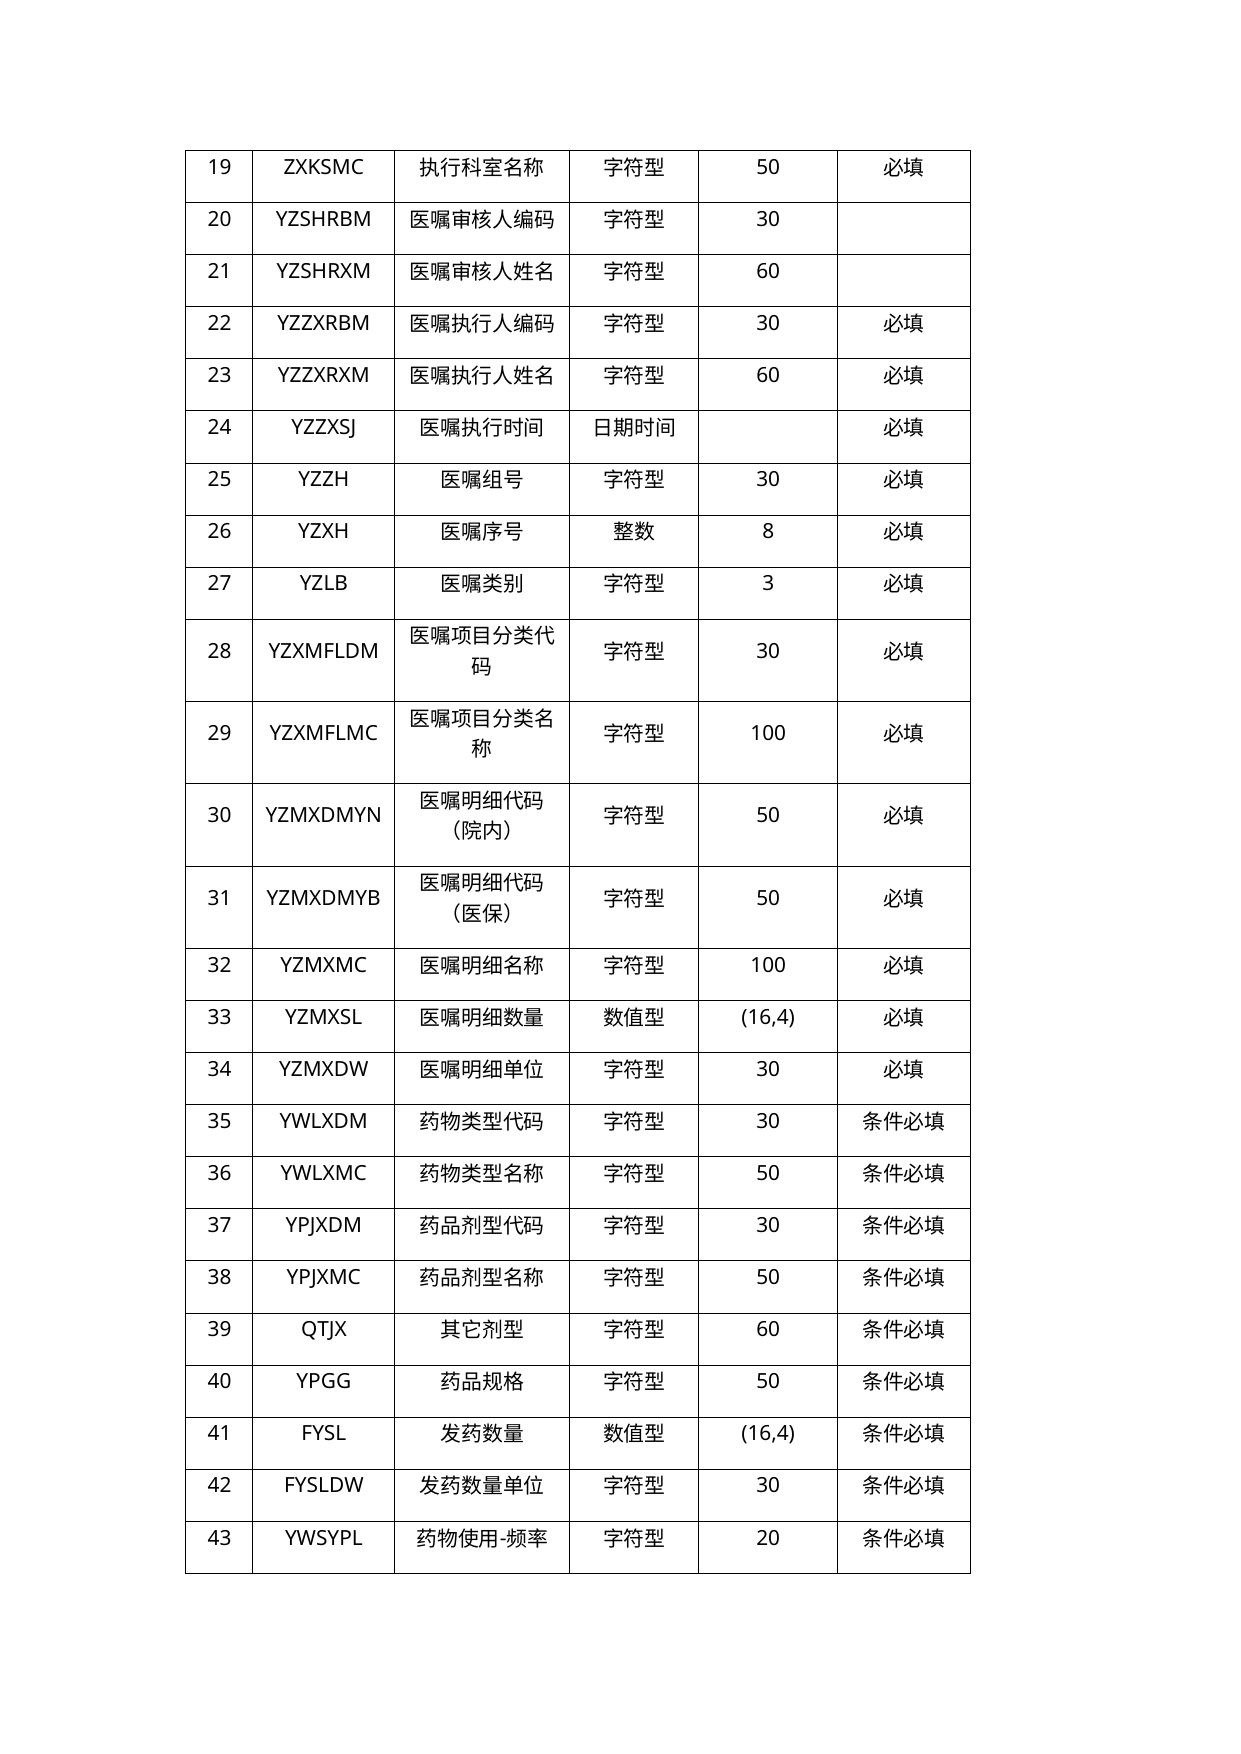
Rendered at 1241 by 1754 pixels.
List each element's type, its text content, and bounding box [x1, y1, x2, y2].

table_cell 35 [186, 1105, 252, 1156]
table_cell 医嘱审核人姓名 [395, 255, 569, 306]
table_cell 条件必填 [838, 1261, 970, 1312]
table_cell 数值型 [570, 1418, 698, 1469]
table_cell 必填 [838, 307, 970, 358]
table_cell 必填 [838, 620, 970, 701]
table_cell 36 [186, 1157, 252, 1208]
table_cell 整数 [570, 516, 698, 567]
table_cell 条件必填 [838, 1314, 970, 1364]
table_cell 必填 [838, 568, 970, 619]
table_cell 医嘱执行人姓名 [395, 359, 569, 410]
table_cell 条件必填 [838, 1209, 970, 1260]
table_cell 条件必填 [838, 1366, 970, 1417]
table_cell 26 [186, 516, 252, 567]
table_cell [838, 203, 970, 254]
table_cell 22 [186, 307, 252, 358]
table_cell 32 [186, 949, 252, 1000]
table_cell 字符型 [570, 568, 698, 619]
table_cell 字符型 [570, 1314, 698, 1364]
table_cell FYSLDW [253, 1470, 394, 1521]
table_cell 条件必填 [838, 1522, 970, 1573]
table_cell 25 [186, 464, 252, 514]
table_cell YZZXSJ [253, 411, 394, 462]
table_cell 43 [186, 1522, 252, 1573]
table_cell 字符型 [570, 1053, 698, 1104]
table_cell 执行科室名称 [395, 151, 569, 202]
table_cell 字符型 [570, 1157, 698, 1208]
table_cell 40 [186, 1366, 252, 1417]
table_cell YZMXDMYB [253, 867, 394, 948]
table_cell 37 [186, 1209, 252, 1260]
table_cell 日期时间 [570, 411, 698, 462]
table_cell 药品剂型代码 [395, 1209, 569, 1260]
table_cell 条件必填 [838, 1470, 970, 1521]
table_cell 医嘱明细数量 [395, 1001, 569, 1052]
table_cell 必填 [838, 411, 970, 462]
table_cell 20 [186, 203, 252, 254]
table_cell 50 [699, 151, 837, 202]
table_cell (16,4) [699, 1001, 837, 1052]
table_cell 药物类型代码 [395, 1105, 569, 1156]
table_cell 字符型 [570, 1209, 698, 1260]
table_cell 29 [186, 702, 252, 783]
table_cell 30 [699, 1053, 837, 1104]
table_cell 医嘱审核人编码 [395, 203, 569, 254]
table_cell 必填 [838, 949, 970, 1000]
table_cell YZZXRXM [253, 359, 394, 410]
table_cell 药品剂型名称 [395, 1261, 569, 1312]
table_cell 21 [186, 255, 252, 306]
table_cell 字符型 [570, 203, 698, 254]
table_cell 必填 [838, 151, 970, 202]
table_cell 必填 [838, 702, 970, 783]
table_cell ZXKSMC [253, 151, 394, 202]
table_cell YWLXDM [253, 1105, 394, 1156]
table_cell 28 [186, 620, 252, 701]
table_cell 39 [186, 1314, 252, 1364]
table_cell 数值型 [570, 1001, 698, 1052]
table_cell 条件必填 [838, 1105, 970, 1156]
table_cell 8 [699, 516, 837, 567]
table_cell YZXH [253, 516, 394, 567]
table_cell 30 [699, 1470, 837, 1521]
table_cell 必填 [838, 1053, 970, 1104]
table_cell YWSYPL [253, 1522, 394, 1573]
table_cell YZMXSL [253, 1001, 394, 1052]
table_cell 医嘱明细名称 [395, 949, 569, 1000]
table_cell 必填 [838, 464, 970, 514]
table_cell 24 [186, 411, 252, 462]
table_cell 医嘱明细代码（医保） [395, 867, 569, 948]
table_cell 字符型 [570, 784, 698, 866]
table_cell 医嘱明细单位 [395, 1053, 569, 1104]
table_cell 字符型 [570, 255, 698, 306]
table_cell 字符型 [570, 151, 698, 202]
table_cell 50 [699, 1366, 837, 1417]
table_cell 必填 [838, 867, 970, 948]
table_cell 字符型 [570, 359, 698, 410]
table_cell 药物使用-频率 [395, 1522, 569, 1573]
table_cell 30 [699, 203, 837, 254]
table_cell 药物类型名称 [395, 1157, 569, 1208]
table_cell 23 [186, 359, 252, 410]
table_cell YZMXMC [253, 949, 394, 1000]
table_cell 医嘱执行人编码 [395, 307, 569, 358]
table_cell 字符型 [570, 867, 698, 948]
table_cell YPGG [253, 1366, 394, 1417]
table_cell 医嘱项目分类名称 [395, 702, 569, 783]
table_cell 医嘱执行时间 [395, 411, 569, 462]
table_cell YZLB [253, 568, 394, 619]
table_cell 19 [186, 151, 252, 202]
table_cell 发药数量 [395, 1418, 569, 1469]
table_cell 33 [186, 1001, 252, 1052]
table_cell 42 [186, 1470, 252, 1521]
table_cell YZMXDW [253, 1053, 394, 1104]
table_cell 50 [699, 1157, 837, 1208]
table_cell 字符型 [570, 1470, 698, 1521]
table_cell 字符型 [570, 1366, 698, 1417]
table_cell 医嘱类别 [395, 568, 569, 619]
table_cell YZSHRBM [253, 203, 394, 254]
table_cell 发药数量单位 [395, 1470, 569, 1521]
table_cell 60 [699, 1314, 837, 1364]
table_cell 100 [699, 702, 837, 783]
table_cell 31 [186, 867, 252, 948]
table_cell (16,4) [699, 1418, 837, 1469]
table_cell YZXMFLMC [253, 702, 394, 783]
table_cell 60 [699, 359, 837, 410]
table_cell 条件必填 [838, 1418, 970, 1469]
table_cell YZZXRBM [253, 307, 394, 358]
table_cell 字符型 [570, 620, 698, 701]
table_cell 字符型 [570, 1522, 698, 1573]
table_cell 34 [186, 1053, 252, 1104]
table_cell 50 [699, 784, 837, 866]
table_cell YZXMFLDM [253, 620, 394, 701]
table_cell 医嘱项目分类代码 [395, 620, 569, 701]
table_cell [838, 255, 970, 306]
table_cell 医嘱序号 [395, 516, 569, 567]
table_cell 字符型 [570, 949, 698, 1000]
table_cell YPJXDM [253, 1209, 394, 1260]
table_cell 38 [186, 1261, 252, 1312]
table_cell YZZH [253, 464, 394, 514]
table_cell 20 [699, 1522, 837, 1573]
table_cell YZSHRXM [253, 255, 394, 306]
table_cell 必填 [838, 784, 970, 866]
table_cell 27 [186, 568, 252, 619]
table_cell 其它剂型 [395, 1314, 569, 1364]
table_cell QTJX [253, 1314, 394, 1364]
table_cell FYSL [253, 1418, 394, 1469]
table_cell 30 [699, 1209, 837, 1260]
table_cell 30 [699, 620, 837, 701]
table_cell 41 [186, 1418, 252, 1469]
table_cell 60 [699, 255, 837, 306]
table_cell 字符型 [570, 464, 698, 514]
table_cell 30 [699, 1105, 837, 1156]
table_cell [699, 411, 837, 462]
table_cell 医嘱明细代码（院内） [395, 784, 569, 866]
table_cell 30 [699, 307, 837, 358]
table_cell 条件必填 [838, 1157, 970, 1208]
table_cell 50 [699, 867, 837, 948]
table_cell 必填 [838, 1001, 970, 1052]
table_cell 医嘱组号 [395, 464, 569, 514]
table_cell YPJXMC [253, 1261, 394, 1312]
table_cell 字符型 [570, 1261, 698, 1312]
table_cell 100 [699, 949, 837, 1000]
table_cell 字符型 [570, 702, 698, 783]
table_cell 必填 [838, 516, 970, 567]
table_cell 字符型 [570, 307, 698, 358]
table_cell 必填 [838, 359, 970, 410]
table_cell 50 [699, 1261, 837, 1312]
table_cell 字符型 [570, 1105, 698, 1156]
table_cell 3 [699, 568, 837, 619]
table_cell 30 [186, 784, 252, 866]
table_cell YZMXDMYN [253, 784, 394, 866]
table_cell YWLXMC [253, 1157, 394, 1208]
table_cell 30 [699, 464, 837, 514]
table_cell 药品规格 [395, 1366, 569, 1417]
